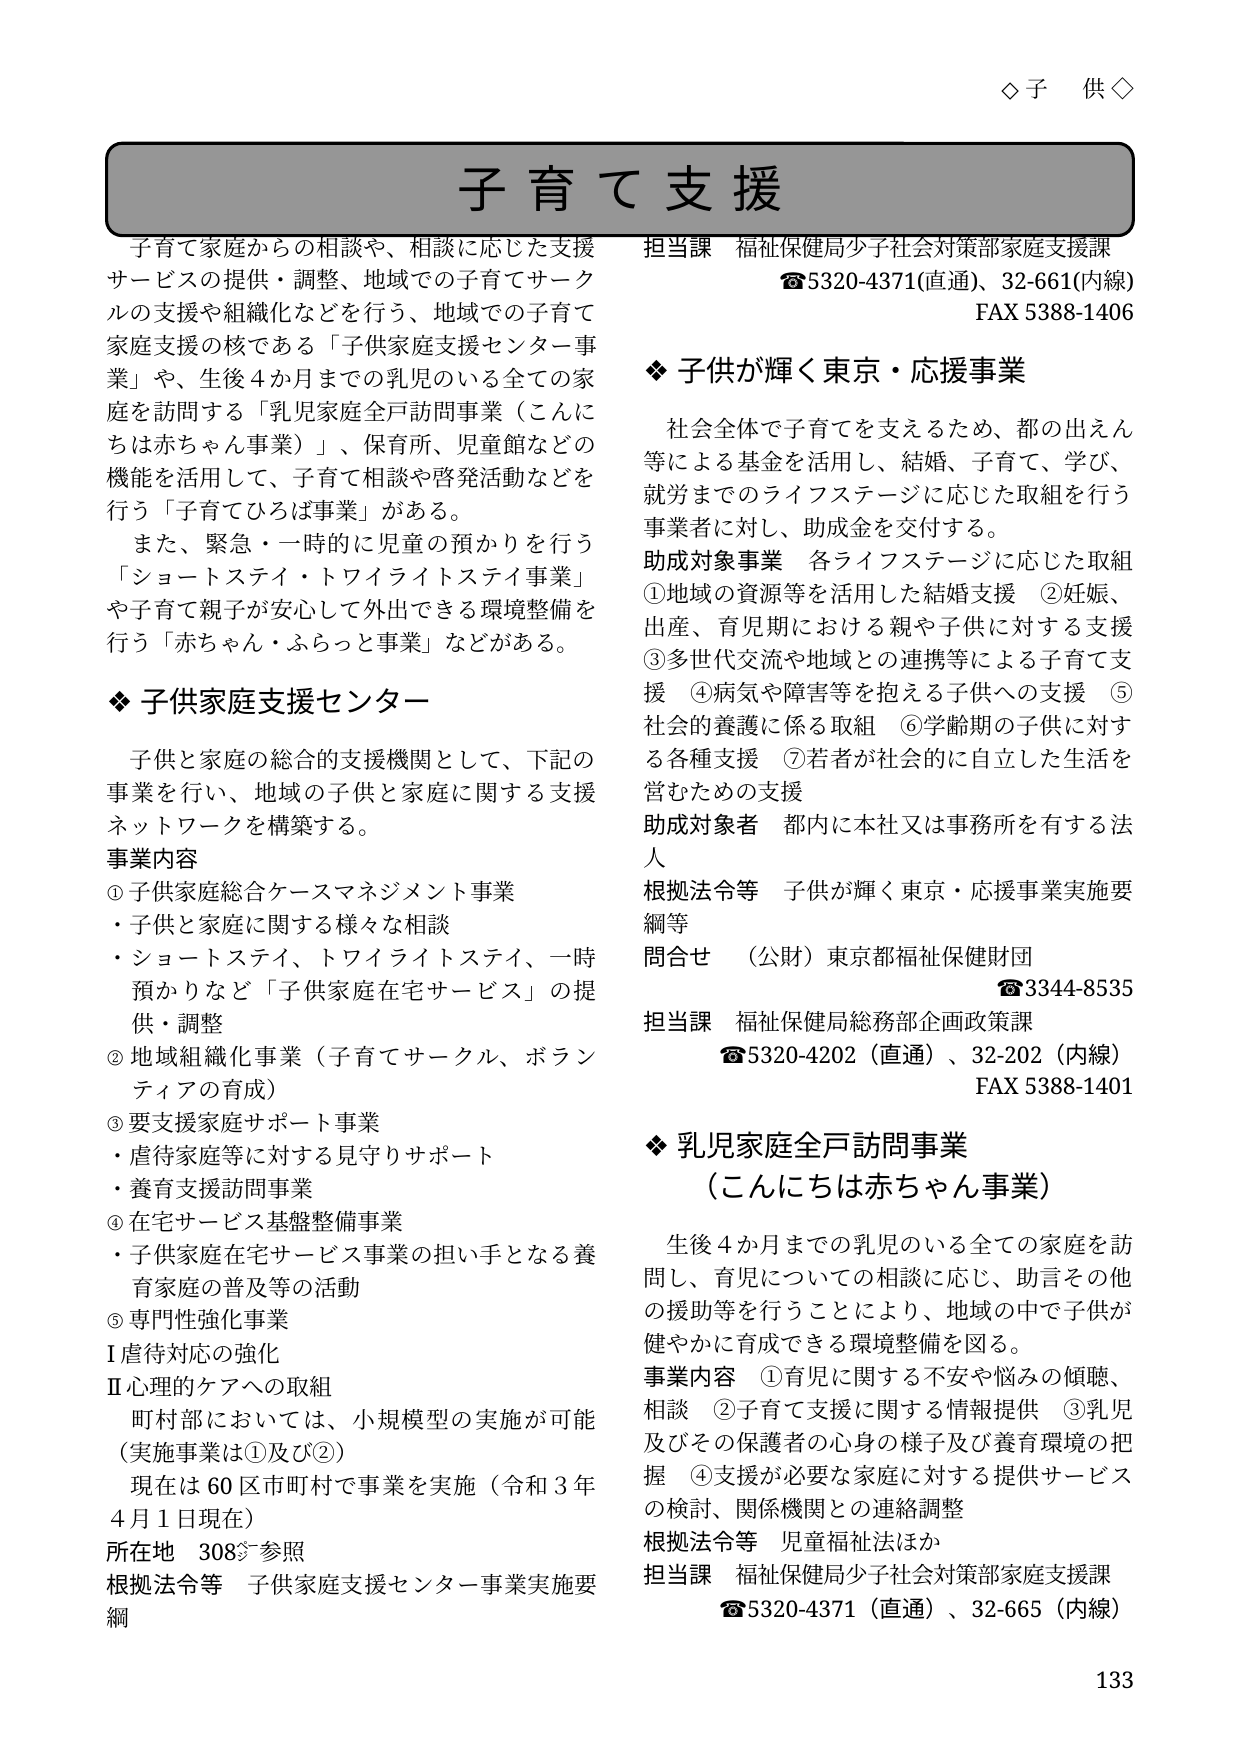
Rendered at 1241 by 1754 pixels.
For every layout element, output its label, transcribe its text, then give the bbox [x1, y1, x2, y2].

text ・子供と家庭に関する様々な相談 [106, 907, 597, 940]
text 生後４か月までの乳児のいる全ての家庭を訪問し、育児についての相談に応じ、助言その他の援助等を行うことにより、地域の中で子供が健やかに育成できる環境整備を図る。 [643, 1227, 1134, 1359]
text 根拠法令等 子供家庭支援センター事業実施要綱 [106, 1567, 597, 1633]
text ①子供家庭総合ケースマネジメント事業 [106, 874, 597, 907]
text 事業内容 [106, 841, 597, 874]
text ☎5320-4371（直通）、32-665（内線） [643, 1591, 1134, 1624]
text ❖ 子供家庭支援センター [106, 679, 597, 721]
text 子育て家庭からの相談や、相談に応じた支援サービスの提供・調整、地域での子育てサークルの支援や組織化などを行う、地域での子育て家庭支援の核である「子供家庭支援センター事業」や、生後４か月までの乳児のいる全ての家庭を訪問する「乳児家庭全戸訪問事業（こんにちは赤ちゃん事業）」、保育所、児童館などの機能を活用して、子育て相談や啓発活動などを行う「子育てひろば事業」がある。 [106, 229, 597, 526]
text Ⅰ虐待対応の強化 [106, 1336, 597, 1369]
text 担当課 福祉保健局総務部企画政策課 [643, 1004, 1134, 1037]
text ☎5320-4202（直通）、32-202（内線） [643, 1037, 1134, 1070]
text 事業内容 ①育児に関する不安や悩みの傾聴、相談 ②子育て支援に関する情報提供 ③乳児及びその保護者の心身の様子及び養育環境の把握 ④支援が必要な家庭に対する提供サービスの検討、関係機関との連絡調整 [643, 1359, 1134, 1524]
text 現在は60区市町村で事業を実施（令和３年４月１日現在） [106, 1468, 597, 1534]
text 助成対象者 都内に本社又は事務所を有する法人 [643, 807, 1134, 873]
text 町村部においては、小規模型の実施が可能（実施事業は①及び②） [106, 1402, 597, 1468]
text ③要支援家庭サポート事業 [106, 1105, 597, 1138]
text 助成対象事業 各ライフステージに応じた取組 ①地域の資源等を活用した結婚支援 ②妊娠、出産、育児期における親や子供に対する支援 ③多世代交流や地域との連携等による子育て支援 ④病気や障害等を抱える子供への支援 ⑤社会的養護に係る取組 ⑥学齢期の子供に対する各種支援 ⑦若者が社会的に自立した生活を営むための支援 [643, 543, 1134, 807]
text FAX 5388-1401 [643, 1070, 1134, 1101]
text 社会全体で子育てを支えるため、都の出えん等による基金を活用し、結婚、子育て、学び、就労までのライフステージに応じた取組を行う事業者に対し、助成金を交付する。 [643, 412, 1134, 543]
text ☎3344-8535 [643, 972, 1134, 1004]
text ❖ 乳児家庭全戸訪問事業 （こんにちは赤ちゃん事業） [643, 1123, 1134, 1206]
text また、緊急・一時的に児童の預かりを行う「ショートステイ・トワイライトステイ事業」や子育て親子が安心して外出できる環境整備を行う「赤ちゃん・ふらっと事業」などがある。 [106, 526, 597, 657]
text ・子供家庭在宅サービス事業の担い手となる養育家庭の普及等の活動 [106, 1237, 597, 1303]
text ⑤専門性強化事業 [106, 1303, 597, 1336]
text FAX 5388-1406 [643, 296, 1134, 327]
text 担当課 福祉保健局少子社会対策部家庭支援課 [643, 229, 1134, 263]
text 根拠法令等 児童福祉法ほか [643, 1524, 1134, 1557]
text ☎5320-4371(直通)、32-661(内線) [643, 263, 1134, 296]
text Ⅱ心理的ケアへの取組 [106, 1369, 597, 1402]
text ・虐待家庭等に対する見守りサポート [106, 1138, 597, 1171]
text ②地域組織化事業（子育てサークル、ボランティアの育成） [106, 1039, 597, 1105]
text ❖ 子供が輝く東京・応援事業 [643, 348, 1134, 390]
text ・ショートステイ、トワイライトステイ、一時預かりなど「子供家庭在宅サービス」の提供・調整 [106, 940, 597, 1039]
text ・養育支援訪問事業 [106, 1171, 597, 1204]
text 問合せ （公財）東京都福祉保健財団 [643, 939, 1134, 972]
text ④在宅サービス基盤整備事業 [106, 1204, 597, 1237]
text 子供と家庭の総合的支援機関として、下記の事業を行い、地域の子供と家庭に関する支援ネットワークを構築する。 [106, 742, 597, 841]
text 所在地 308㌻参照 [106, 1534, 597, 1567]
text 根拠法令等 子供が輝く東京・応援事業実施要綱等 [643, 873, 1134, 939]
text 担当課 福祉保健局少子社会対策部家庭支援課 [643, 1557, 1134, 1591]
